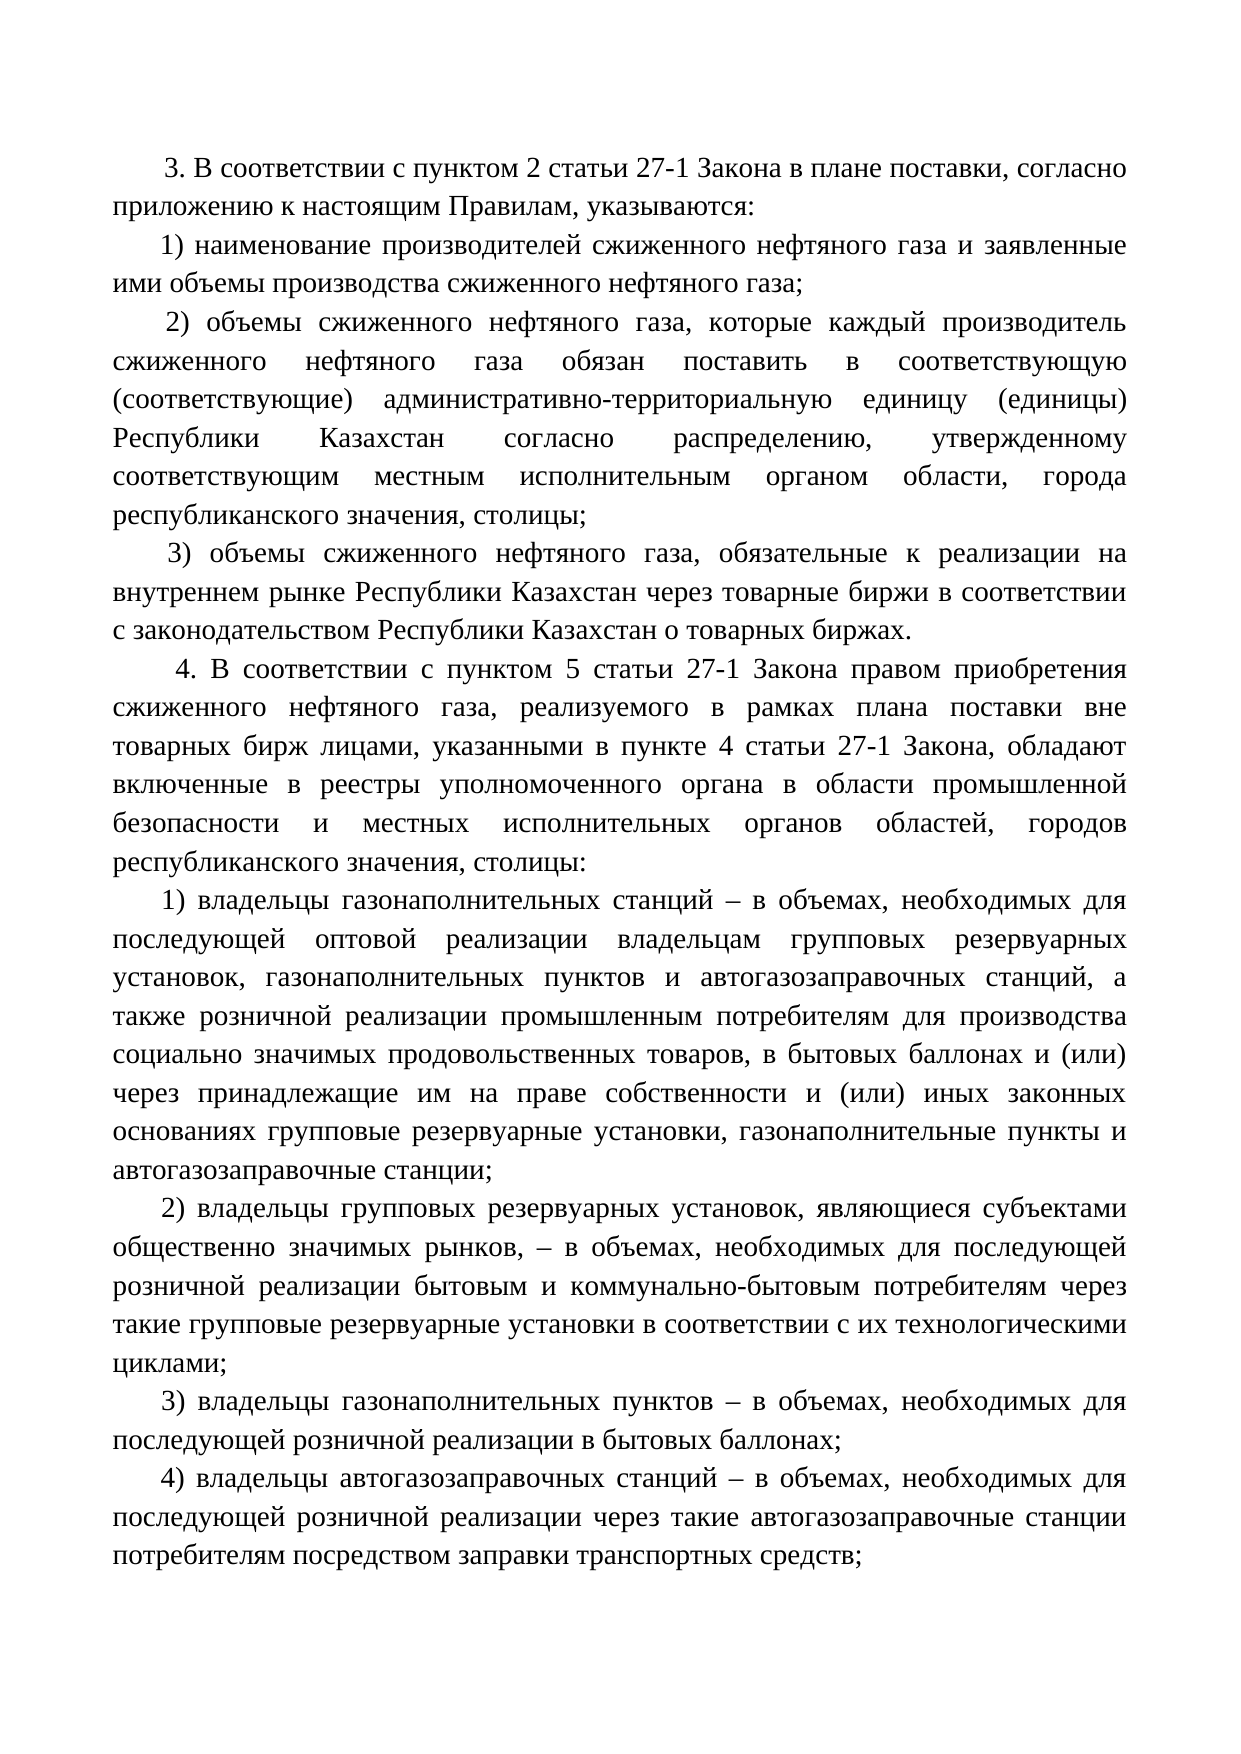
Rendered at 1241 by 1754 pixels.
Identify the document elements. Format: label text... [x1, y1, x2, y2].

text 1) владельцы газонаполнительных станций – в объемах, необходимых для последующей оптовой реализации владельцам групповых резервуарных установок, газонаполнительных пунктов и автогазозаправочных станций, а также розничной реализации промышленным потребителям для производства социально значимых продовольственных товаров, в бытовых баллонах и (или) через принадлежащие им на праве собственности и (или) иных законных основаниях групповые резервуарные установки, газонаполнительные пункты и автогазозаправочные станции; [112, 882, 1128, 1186]
text 4. В соответствии с пунктом 5 статьи 27-1 Закона правом приобретения сжиженного нефтяного газа, реализуемого в рамках плана поставки вне товарных бирж лицами, указанными в пункте 4 статьи 27-1 Закона, обладают включенные в реестры уполномоченного органа в области промышленной безопасности и местных исполнительных органов областей, городов республиканского значения, столицы: [112, 651, 1128, 877]
text 3) объемы сжиженного нефтяного газа, обязательные к реализации на внутреннем рынке Республики Казахстан через товарные биржи в соответствии с законодательством Республики Казахстан о товарных биржах. [112, 535, 1128, 646]
text 4) владельцы автогазозаправочных станций – в объемах, необходимых для последующей розничной реализации через такие автогазозаправочные станции потребителям посредством заправки транспортных средств; [112, 1460, 1128, 1571]
text 2) объемы сжиженного нефтяного газа, которые каждый производитель сжиженного нефтяного газа обязан поставить в соответствующую (соответствующие) административно-территориальную единицу (единицы) Республики Казахстан согласно распределению, утвержденному соответствующим местным исполнительным органом области, города республиканского значения, столицы; [112, 304, 1128, 530]
text 2) владельцы групповых резервуарных установок, являющиеся субъектами общественно значимых рынков, – в объемах, необходимых для последующей розничной реализации бытовым и коммунально-бытовым потребителям через такие групповые резервуарные установки в соответствии с их технологическими циклами; [112, 1191, 1128, 1378]
text 3) владельцы газонаполнительных пунктов – в объемах, необходимых для последующей розничной реализации в бытовых баллонах; [112, 1383, 1128, 1455]
text 1) наименование производителей сжиженного нефтяного газа и заявленные ими объемы производства сжиженного нефтяного газа; [112, 227, 1128, 299]
text 3. В соответствии с пунктом 2 статьи 27-1 Закона в плане поставки, согласно приложению к настоящим Правилам, указываются: [112, 150, 1128, 222]
